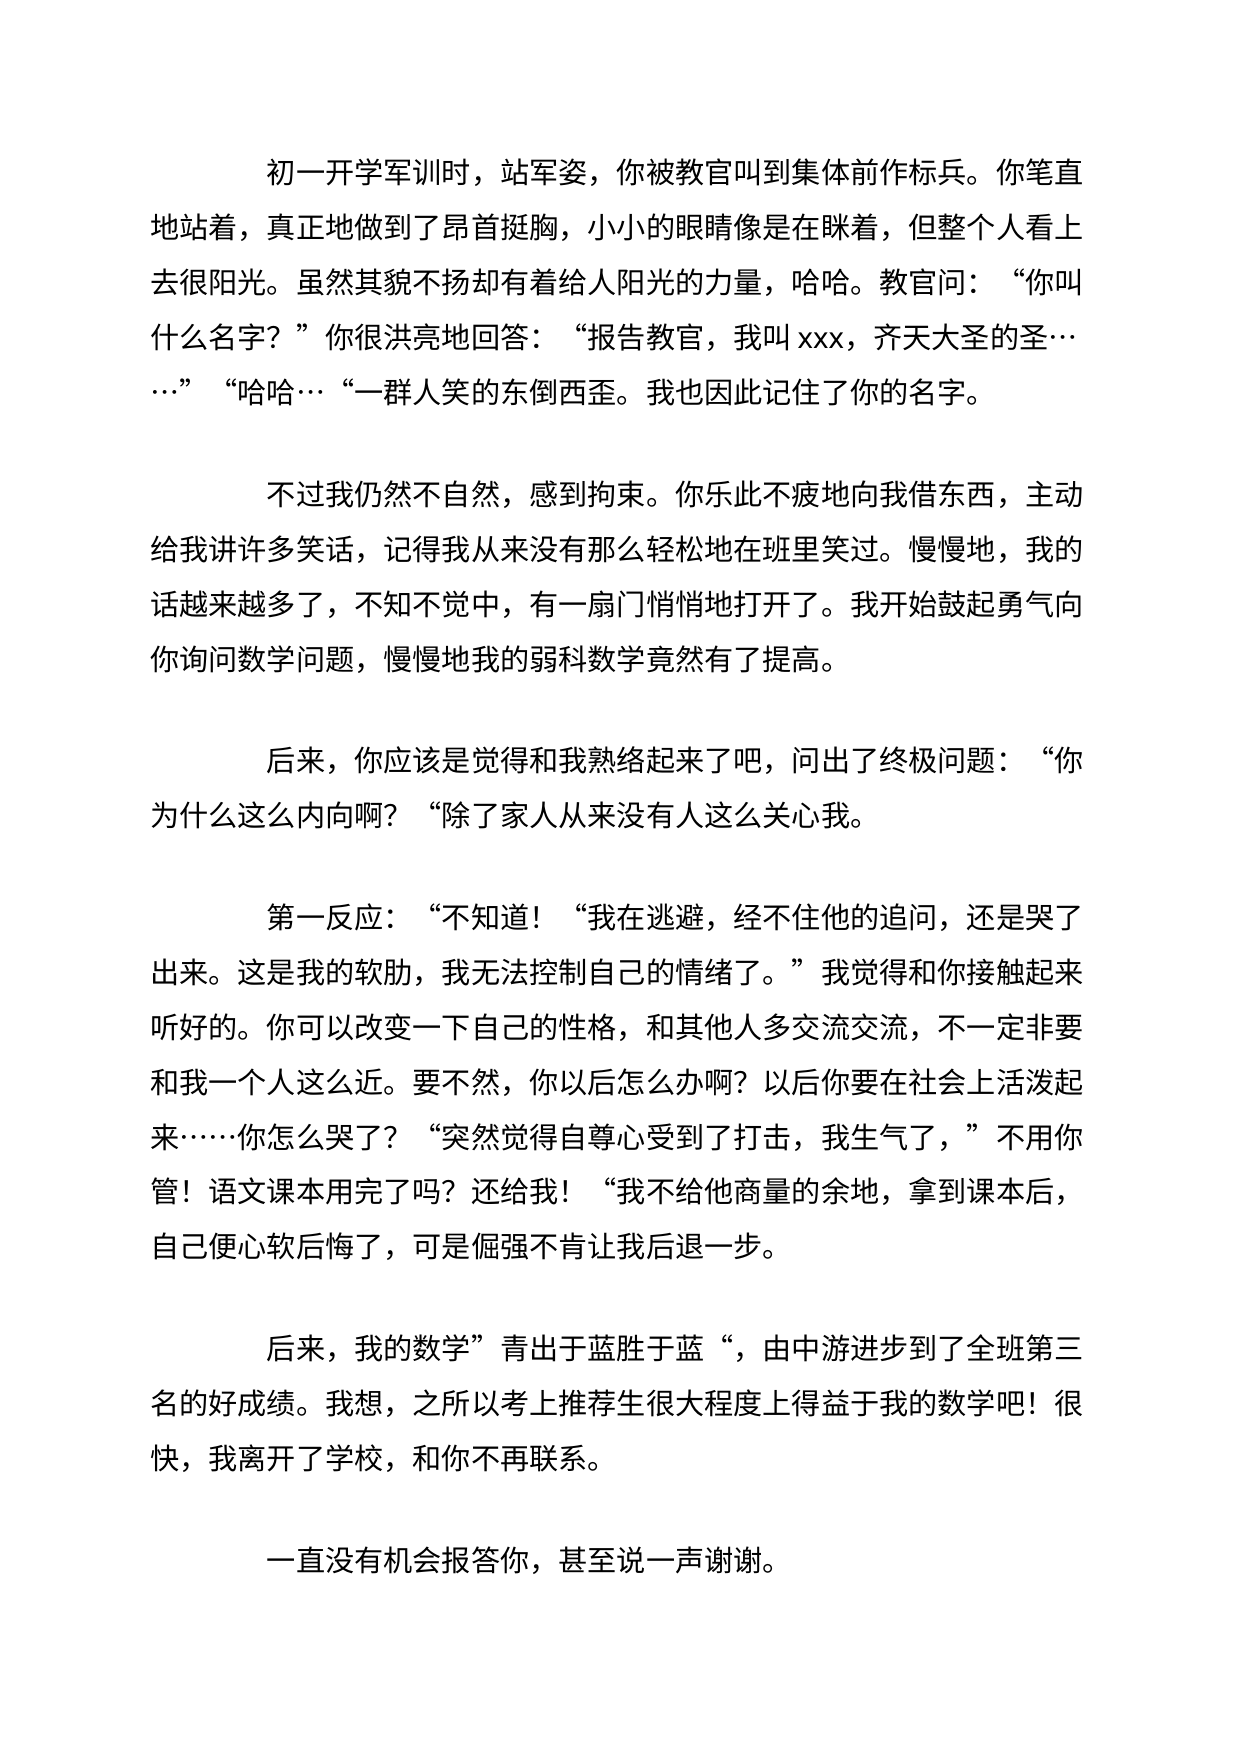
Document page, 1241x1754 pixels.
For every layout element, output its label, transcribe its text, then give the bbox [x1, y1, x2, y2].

text 一直没有机会报答你，甚至说一声谢谢。 [150, 1537, 1090, 1579]
text 不过我仍然不自然，感到拘束。你乐此不疲地向我借东西，主动给我讲许多笑话，记得我从来没有那么轻松地在班里笑过。慢慢地，我的话越来越多了，不知不觉中，有一扇门悄悄地打开了。我开始鼓起勇气向你询问数学问题，慢慢地我的弱科数学竟然有了提高。 [150, 471, 1090, 678]
text 后来，你应该是觉得和我熟络起来了吧，问出了终极问题：“你为什么这么内向啊？“除了家人从来没有人这么关心我。 [150, 738, 1090, 835]
text 第一反应：“不知道！“我在逃避，经不住他的追问，还是哭了出来。这是我的软肋，我无法控制自己的情绪了。”我觉得和你接触起来听好的。你可以改变一下自己的性格，和其他人多交流交流，不一定非要和我一个人这么近。要不然，你以后怎么办啊？以后你要在社会上活泼起来……你怎么哭了？“突然觉得自尊心受到了打击，我生气了，”不用你管！语文课本用完了吗？还给我！“我不给他商量的余地，拿到课本后，自己便心软后悔了，可是倔强不肯让我后退一步。 [150, 894, 1090, 1266]
text 后来，我的数学”青出于蓝胜于蓝“，由中游进步到了全班第三名的好成绩。我想，之所以考上推荐生很大程度上得益于我的数学吧！很快，我离开了学校，和你不再联系。 [150, 1326, 1090, 1478]
text 初一开学军训时，站军姿，你被教官叫到集体前作标兵。你笔直地站着，真正地做到了昂首挺胸，小小的眼睛像是在眯着，但整个人看上去很阳光。虽然其貌不扬却有着给人阳光的力量，哈哈。教官问：“你叫什么名字？”你很洪亮地回答：“报告教官，我叫xxx，齐天大圣的圣……”“哈哈…“一群人笑的东倒西歪。我也因此记住了你的名字。 [150, 150, 1090, 412]
